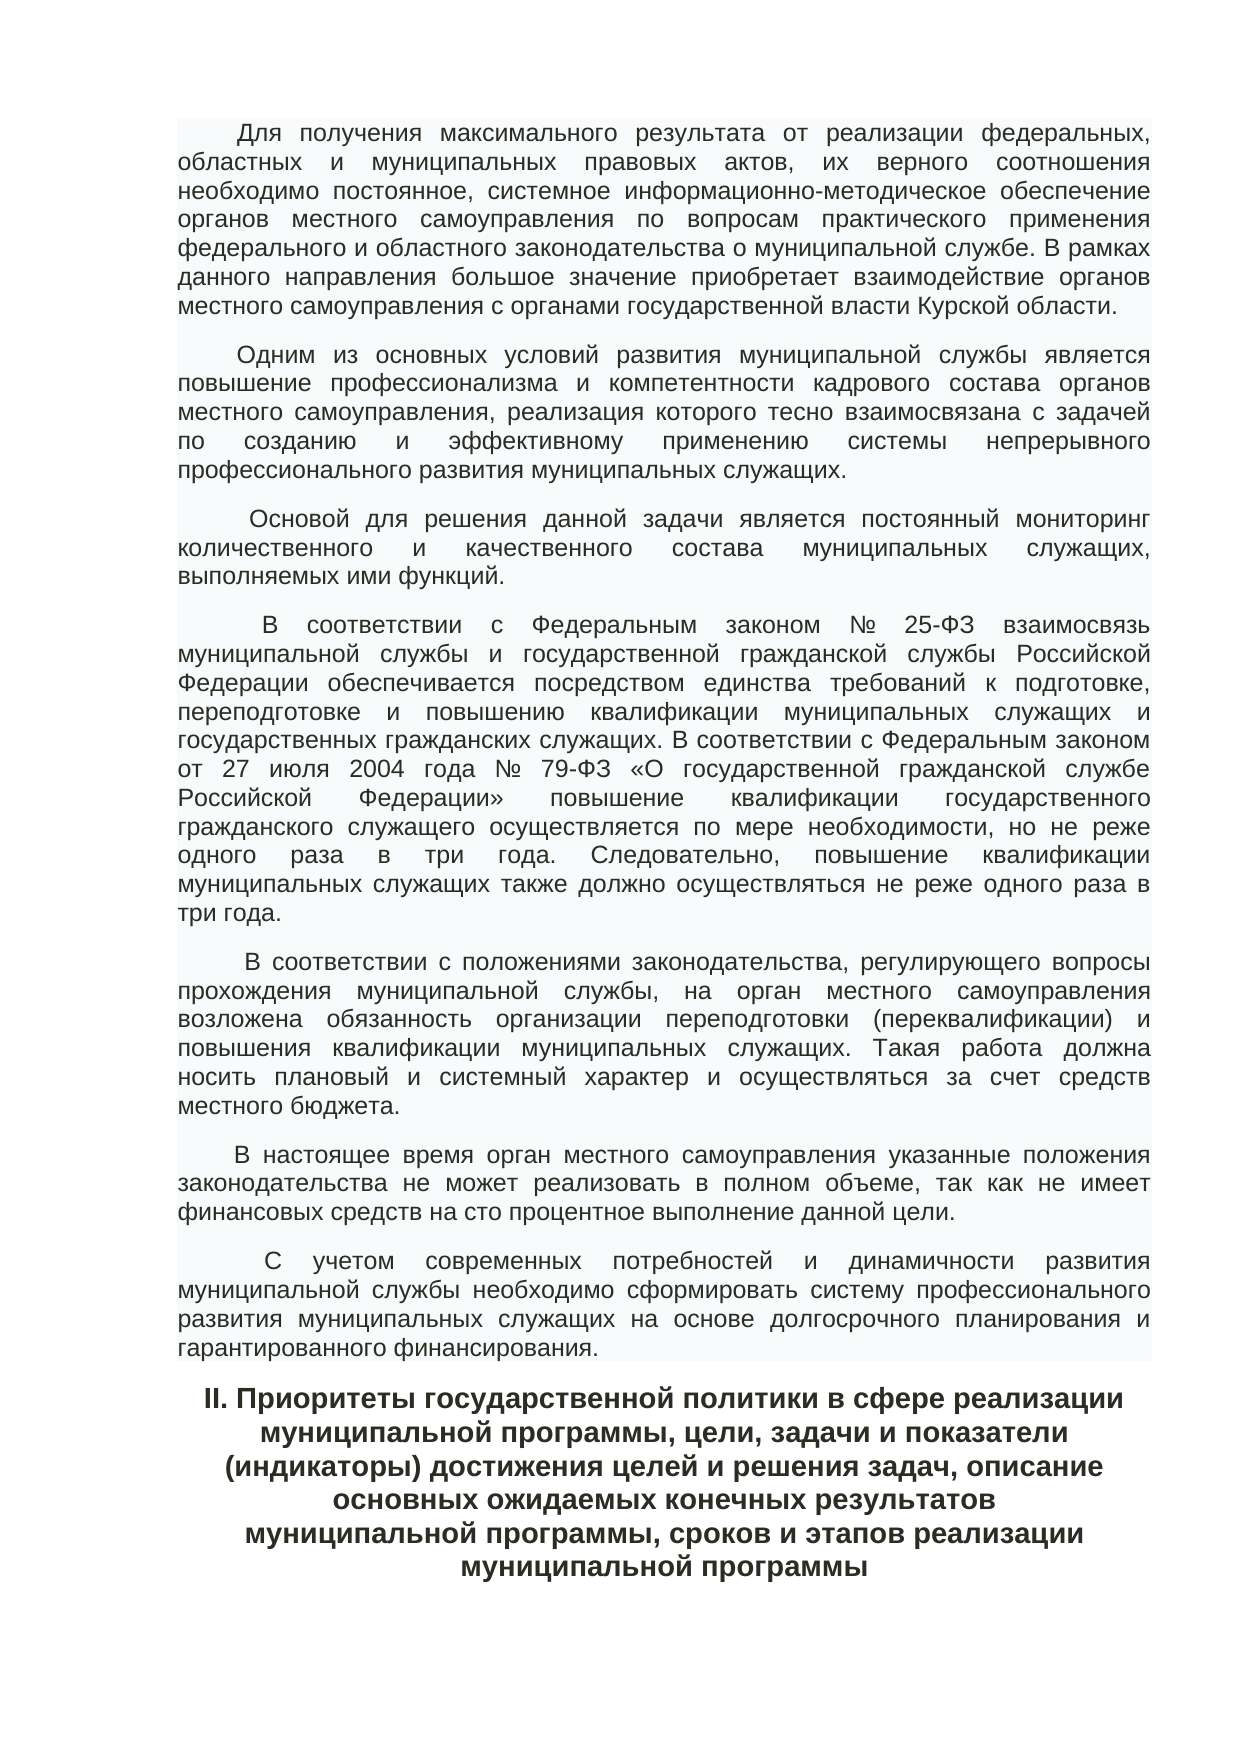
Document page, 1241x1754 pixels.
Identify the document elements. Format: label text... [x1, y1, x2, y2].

text Одним из основных условий развития муниципальной службы является повышение профессионализма и компетентности кадрового состава органов местного самоуправления, реализация которого тесно взаимосвязана с задачей по созданию и эффективному применению системы непрерывного профессионального развития муниципальных служащих. [177, 340, 1152, 483]
text В соответствии с положениями законодательства, регулирующего вопросы прохождения муниципальной службы, на орган местного самоуправления возложена обязанность организации переподготовки (переквалификации) и повышения квалификации муниципальных служащих. Такая работа должна носить плановый и системный характер и осуществляться за счет средств местного бюджета. [177, 947, 1152, 1119]
text Для получения максимального результата от реализации федеральных, областных и муниципальных правовых актов, их верного соотношения необходимо постоянное, системное информационно-методическое обеспечение органов местного самоуправления по вопросам практического применения федерального и областного законодательства о муниципальной службе. В рамках данного направления большое значение приобретает взаимодействие органов местного самоуправления с органами государственной власти Курской области. [177, 118, 1152, 319]
text С учетом современных потребностей и динамичности развития муниципальной службы необходимо сформировать систему профессионального развития муниципальных служащих на основе долгосрочного планирования и гарантированного финансирования. [177, 1246, 1152, 1361]
text В соответствии с Федеральным законом № 25-ФЗ взаимосвязь муниципальной службы и государственной гражданской службы Российской Федерации обеспечивается посредством единства требований к подготовке, переподготовке и повышению квалификации муниципальных служащих и государственных гражданских служащих. В соответствии с Федеральным законом от 27 июля 2004 года № 79-ФЗ «О государственной гражданской службе Российской Федерации» повышение квалификации государственного гражданского служащего осуществляется по мере необходимости, но не реже одного раза в три года. Следовательно, повышение квалификации муниципальных служащих также должно осуществляться не реже одного раза в три года. [177, 610, 1152, 927]
text II. Приоритеты государственной политики в сфере реализации муниципальной программы, цели, задачи и показатели (индикаторы) достижения целей и решения задач, описание основных ожидаемых конечных результатов муниципальной программы, сроков и этапов реализации муниципальной программы [177, 1382, 1152, 1583]
text В настоящее время орган местного самоуправления указанные положения законодательства не может реализовать в полном объеме, так как не имеет финансовых средств на сто процентное выполнение данной цели. [177, 1140, 1152, 1226]
text Основой для решения данной задачи является постоянный мониторинг количественного и качественного состава муниципальных служащих, выполняемых ими функций. [177, 504, 1152, 590]
